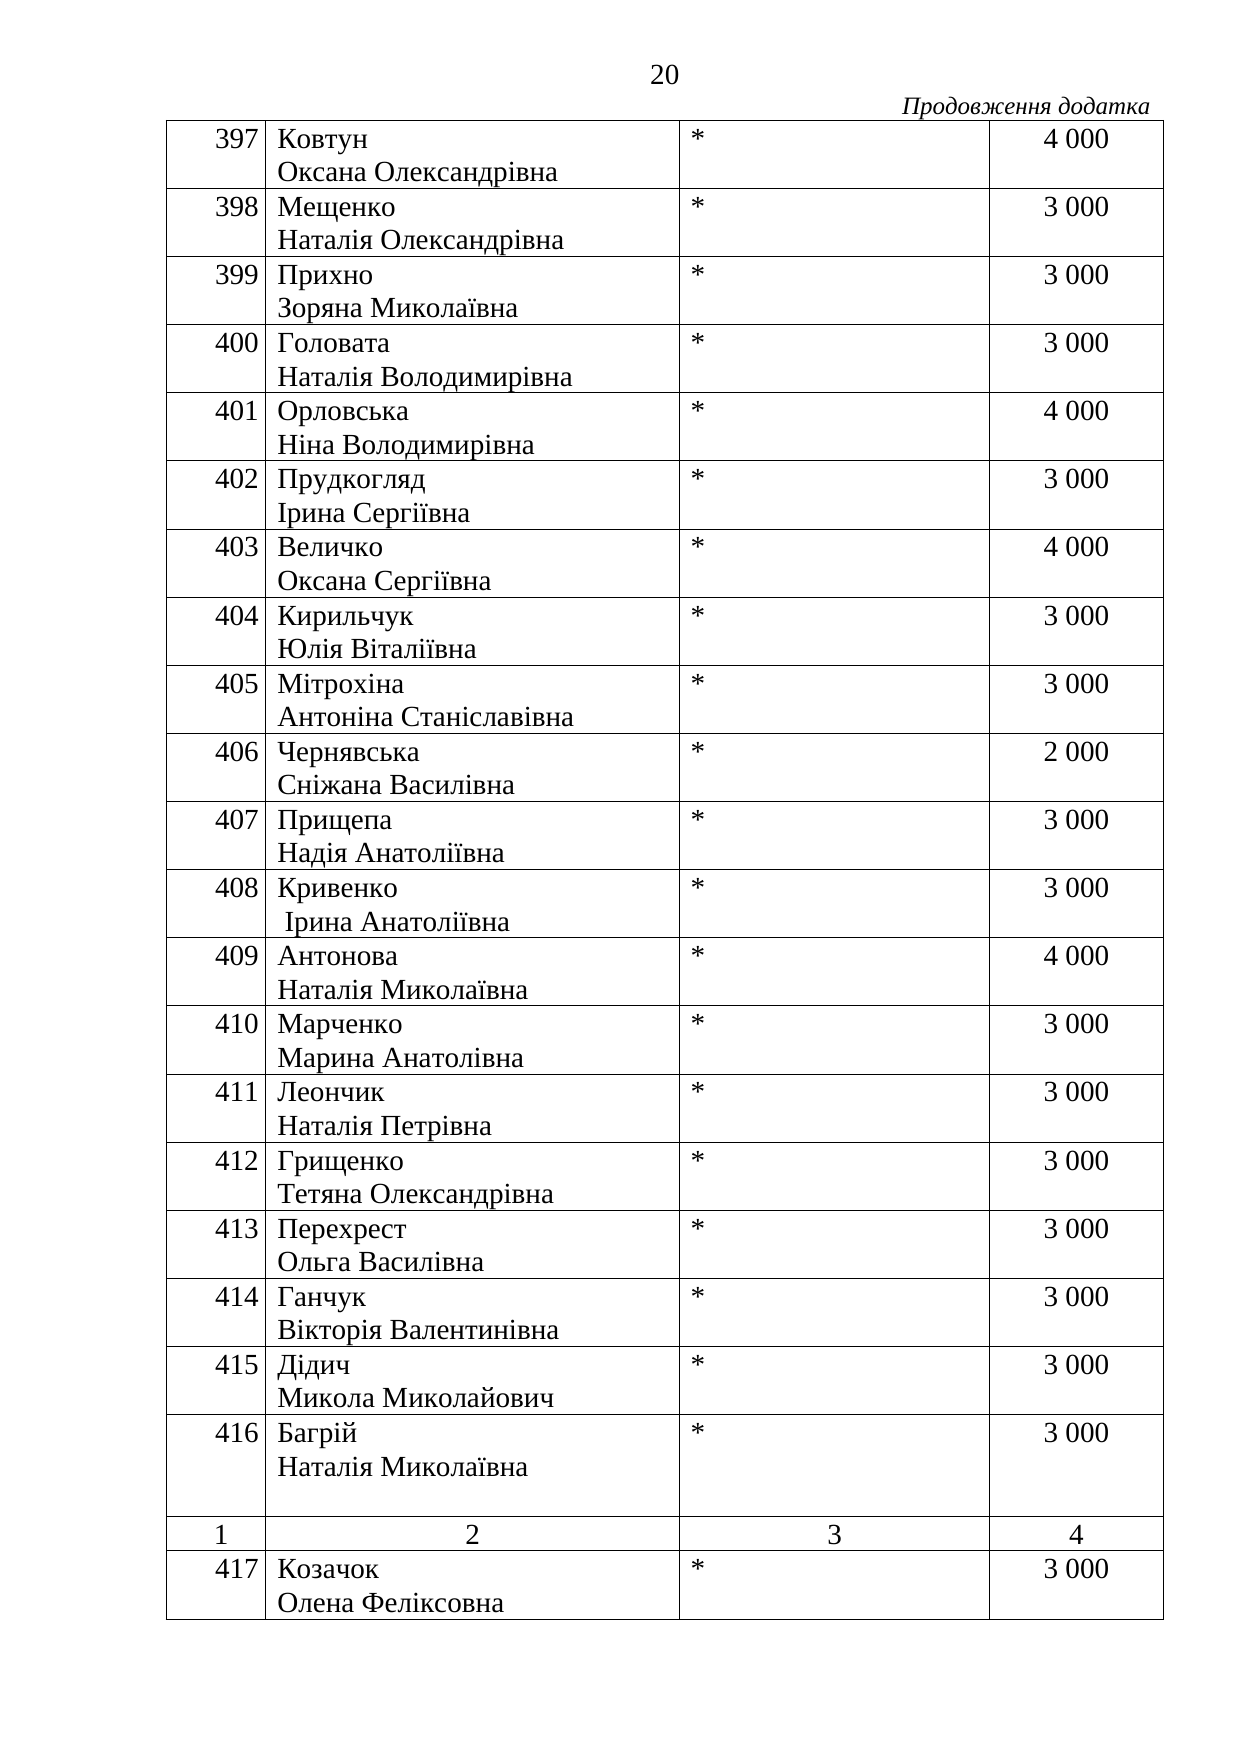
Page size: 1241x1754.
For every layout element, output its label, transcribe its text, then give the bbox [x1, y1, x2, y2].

table_cell * [680, 870, 989, 937]
table_cell 3 000 [990, 1415, 1163, 1516]
table_cell * [680, 1347, 989, 1414]
table_cell 4 [990, 1517, 1163, 1550]
table_cell * [680, 938, 989, 1005]
table_cell * [680, 530, 989, 597]
table_cell * [680, 461, 989, 528]
table_cell * [680, 257, 989, 324]
table_cell 3 000 [990, 189, 1163, 256]
table_cell * [680, 1551, 989, 1618]
table_cell Головата Наталія Володимирівна [266, 325, 679, 392]
table_cell Кривенко Ірина Анатоліївна [266, 870, 679, 937]
table_cell [167, 938, 265, 1005]
table_cell [167, 1415, 265, 1516]
table_cell 3 000 [990, 598, 1163, 665]
table_cell [167, 393, 265, 460]
table_cell [167, 1347, 265, 1414]
table_cell 3 000 [990, 1279, 1163, 1346]
table_cell [167, 121, 265, 188]
table_cell Ковтун Оксана Олександрівна [266, 121, 679, 188]
table_cell Орловська Ніна Володимирівна [266, 393, 679, 460]
table_cell 3 000 [990, 257, 1163, 324]
table_cell 3 000 [990, 1143, 1163, 1210]
table_cell * [680, 1211, 989, 1278]
table_cell * [680, 666, 989, 733]
table_cell 4 000 [990, 938, 1163, 1005]
table_cell 3 000 [990, 325, 1163, 392]
table_cell [167, 461, 265, 528]
table_cell * [680, 325, 989, 392]
table_cell Чернявська Сніжана Василівна [266, 734, 679, 801]
table_cell [167, 1143, 265, 1210]
table_cell 3 [680, 1517, 989, 1550]
table_cell 1 [167, 1517, 265, 1550]
table_cell [167, 1075, 265, 1142]
table_cell Марченко Марина Анатолівна [266, 1006, 679, 1073]
table_cell [167, 1279, 265, 1346]
table_cell Прищепа Надія Анатоліївна [266, 802, 679, 869]
table_cell [167, 530, 265, 597]
table_cell Мещенко Наталія Олександрівна [266, 189, 679, 256]
table_cell [167, 1006, 265, 1073]
table_cell Грищенко Тетяна Олександрівна [266, 1143, 679, 1210]
table_cell Дідич Микола Миколайович [266, 1347, 679, 1414]
table_cell [167, 1551, 265, 1618]
table_cell Перехрест Ольга Василівна [266, 1211, 679, 1278]
table_cell [167, 257, 265, 324]
table_cell Леончик Наталія Петрівна [266, 1075, 679, 1142]
table_cell 3 000 [990, 461, 1163, 528]
table_cell 3 000 [990, 1211, 1163, 1278]
table_cell Кирильчук Юлія Віталіївна [266, 598, 679, 665]
table_cell Прихно Зоряна Миколаївна [266, 257, 679, 324]
table_cell Козачок Олена Феліксовна [266, 1551, 679, 1618]
table_cell * [680, 1143, 989, 1210]
table_cell * [680, 393, 989, 460]
table_cell Багрій Наталія Миколаївна [266, 1415, 679, 1516]
table_cell Ганчук Вікторія Валентинівна [266, 1279, 679, 1346]
table_cell Величко Оксана Сергіївна [266, 530, 679, 597]
table_cell [167, 1211, 265, 1278]
table_cell * [680, 189, 989, 256]
table_cell 3 000 [990, 666, 1163, 733]
table_cell 4 000 [990, 393, 1163, 460]
table_cell 2 [266, 1517, 679, 1550]
table_cell * [680, 598, 989, 665]
table_cell * [680, 1279, 989, 1346]
table_cell 3 000 [990, 802, 1163, 869]
table_cell 4 000 [990, 121, 1163, 188]
table_cell 3 000 [990, 1006, 1163, 1073]
table_cell * [680, 802, 989, 869]
table_cell 4 000 [990, 530, 1163, 597]
table_cell [167, 666, 265, 733]
table_cell [167, 189, 265, 256]
table_cell Мітрохіна Антоніна Станіславівна [266, 666, 679, 733]
table_cell Антонова Наталія Миколаївна [266, 938, 679, 1005]
table_cell * [680, 734, 989, 801]
table_cell [167, 734, 265, 801]
table_cell 3 000 [990, 1075, 1163, 1142]
table_cell * [680, 1415, 989, 1516]
table_cell 3 000 [990, 1551, 1163, 1618]
table_cell 2 000 [990, 734, 1163, 801]
table_cell 3 000 [990, 1347, 1163, 1414]
table_cell [167, 598, 265, 665]
table_cell * [680, 1006, 989, 1073]
table_cell * [680, 1075, 989, 1142]
table_cell [167, 802, 265, 869]
table_cell 3 000 [990, 870, 1163, 937]
table_cell [167, 325, 265, 392]
table_cell * [680, 121, 989, 188]
table_cell Прудкогляд Ірина Сергіївна [266, 461, 679, 528]
table_cell [167, 870, 265, 937]
